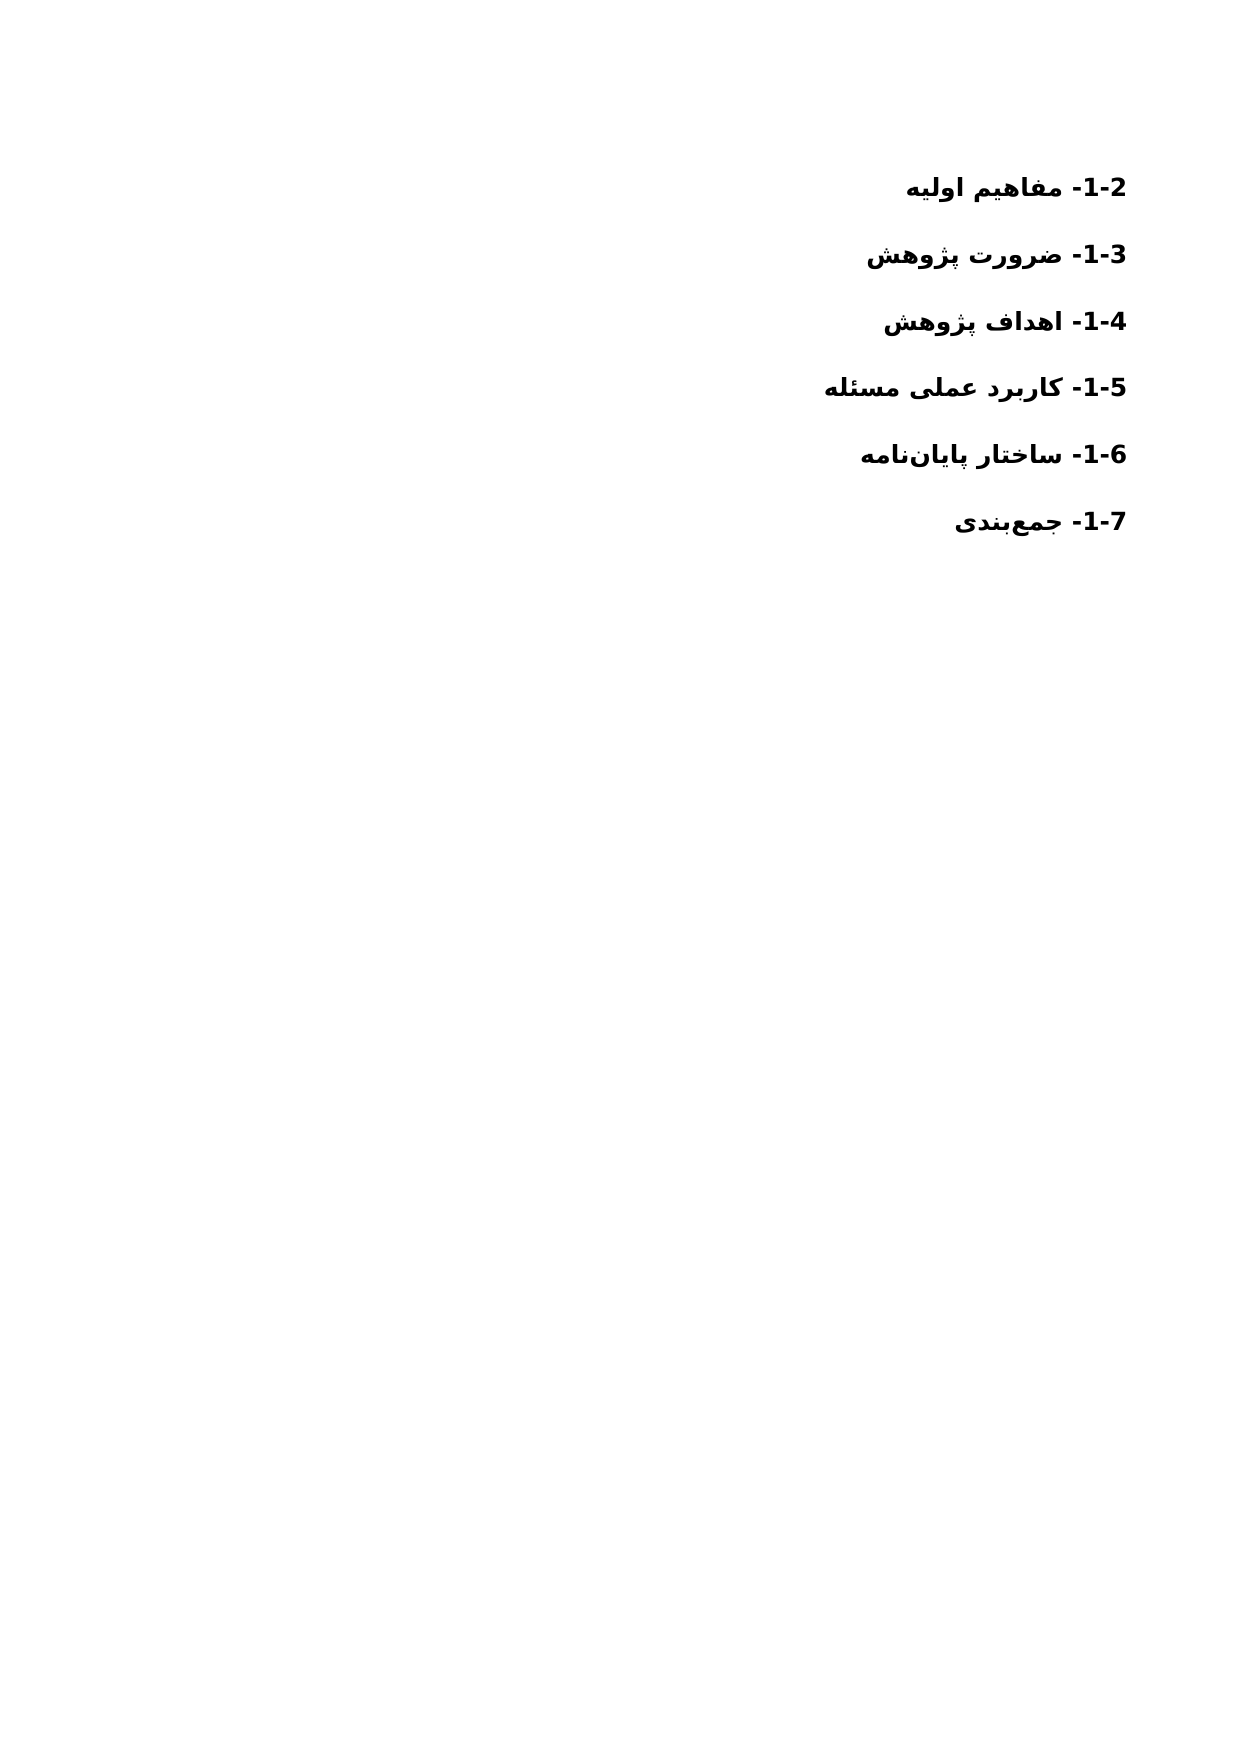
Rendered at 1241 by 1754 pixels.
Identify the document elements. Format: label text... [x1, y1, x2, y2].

subtitle کاربرد عملی مسئله [148, 373, 1063, 402]
subtitle ساختار پایان‌نامه [148, 440, 1063, 469]
subtitle اهداف پژوهش [148, 307, 1063, 336]
subtitle ضرورت پژوهش [148, 240, 1063, 269]
subtitle مفاهیم اولیه [148, 173, 1063, 202]
subtitle جمع‌بندی [148, 507, 1063, 536]
